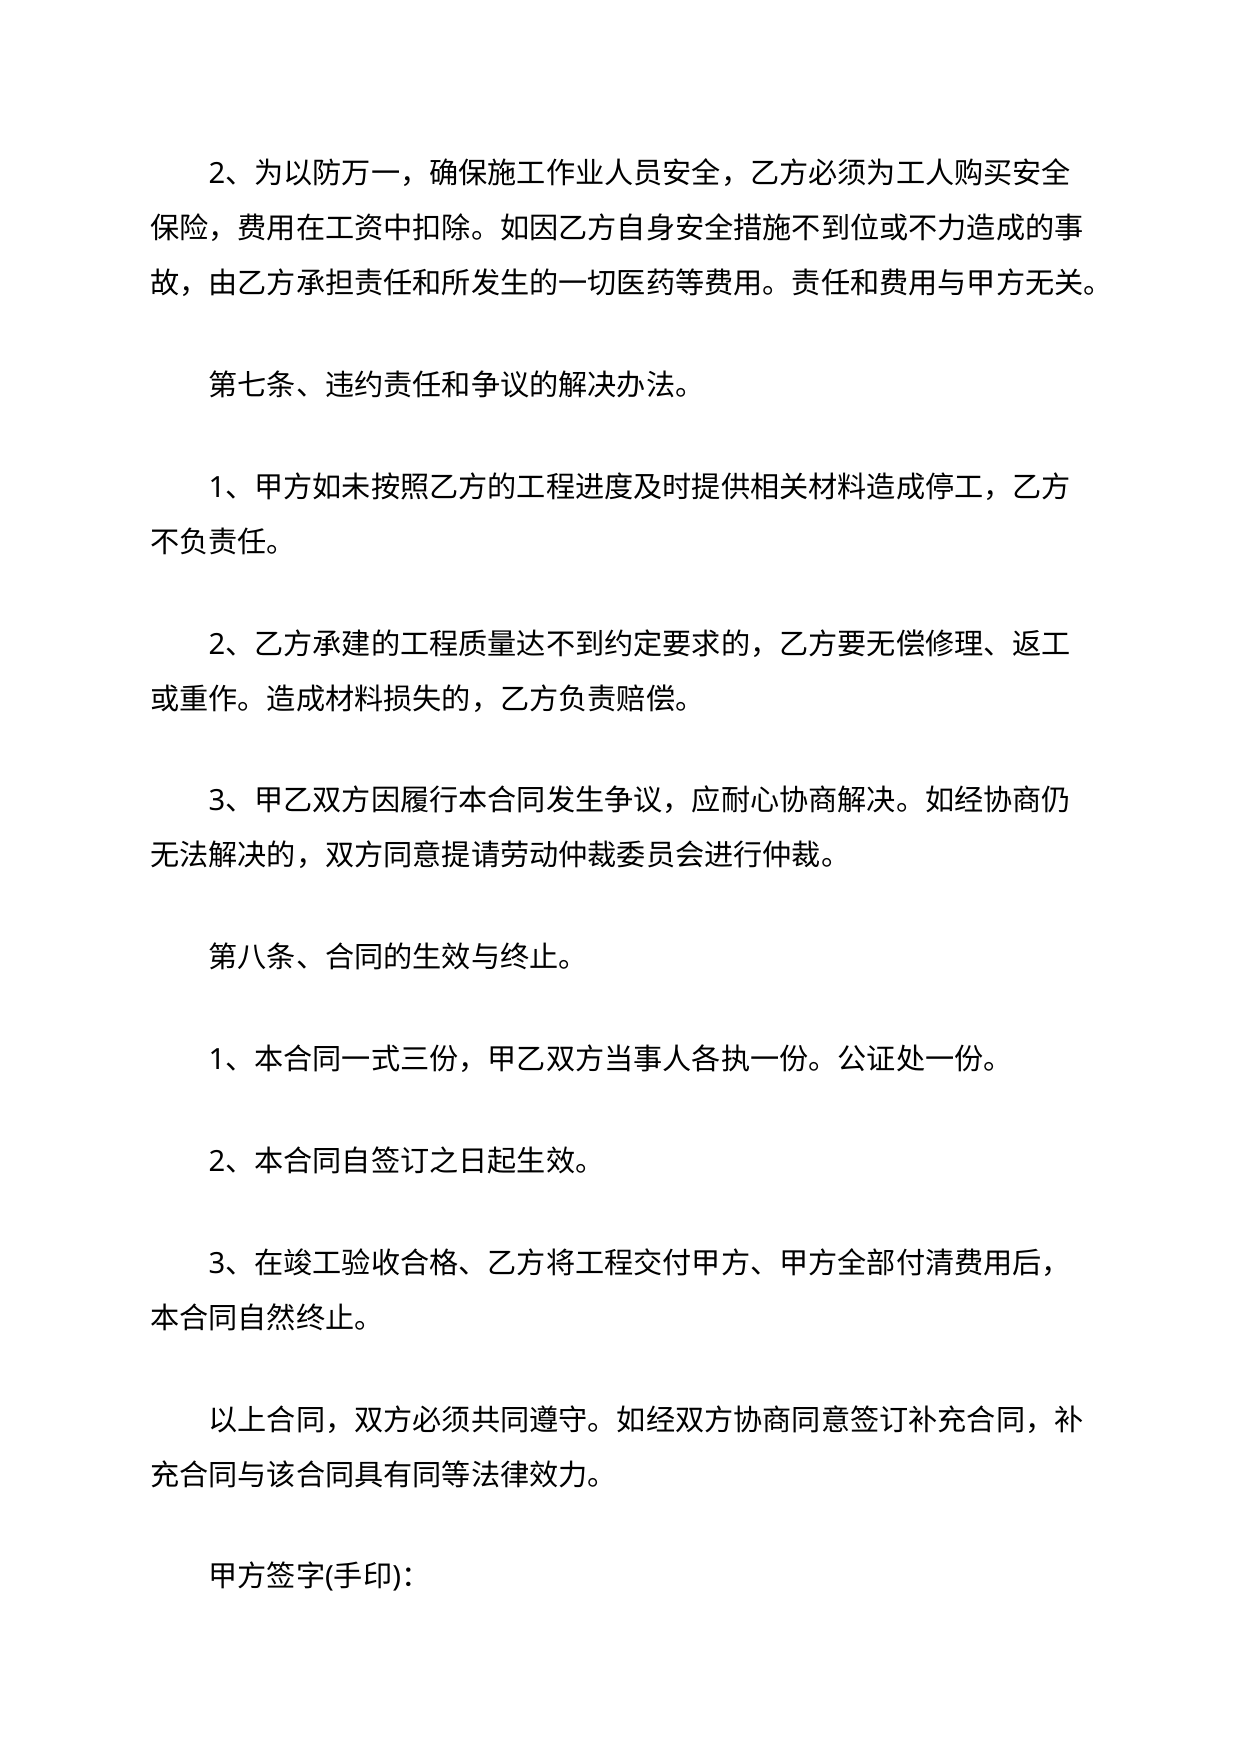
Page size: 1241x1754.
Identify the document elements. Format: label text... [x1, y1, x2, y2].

text 2、为以防万一，确保施工作业人员安全，乙方必须为工人购买安全保险，费用在工资中扣除。如因乙方自身安全措施不到位或不力造成的事故，由乙方承担责任和所发生的一切医药等费用。责任和费用与甲方无关。 [150, 150, 1090, 302]
text 以上合同，双方必须共同遵守。如经双方协商同意签订补充合同，补充合同与该合同具有同等法律效力。 [150, 1396, 1090, 1493]
text 第七条、违约责任和争议的解决办法。 [150, 362, 1090, 404]
text 1、本合同一式三份，甲乙双方当事人各执一份。公证处一份。 [150, 1036, 1090, 1078]
text 2、乙方承建的工程质量达不到约定要求的，乙方要无偿修理、返工或重作。造成材料损失的，乙方负责赔偿。 [150, 620, 1090, 717]
text 3、甲乙双方因履行本合同发生争议，应耐心协商解决。如经协商仍无法解决的，双方同意提请劳动仲裁委员会进行仲裁。 [150, 777, 1090, 874]
text 2、本合同自签订之日起生效。 [150, 1137, 1090, 1180]
text 3、在竣工验收合格、乙方将工程交付甲方、甲方全部付清费用后，本合同自然终止。 [150, 1239, 1090, 1337]
text 甲方签字(手印)： [150, 1553, 1090, 1595]
text 第八条、合同的生效与终止。 [150, 934, 1090, 976]
text 1、甲方如未按照乙方的工程进度及时提供相关材料造成停工，乙方不负责任。 [150, 463, 1090, 561]
